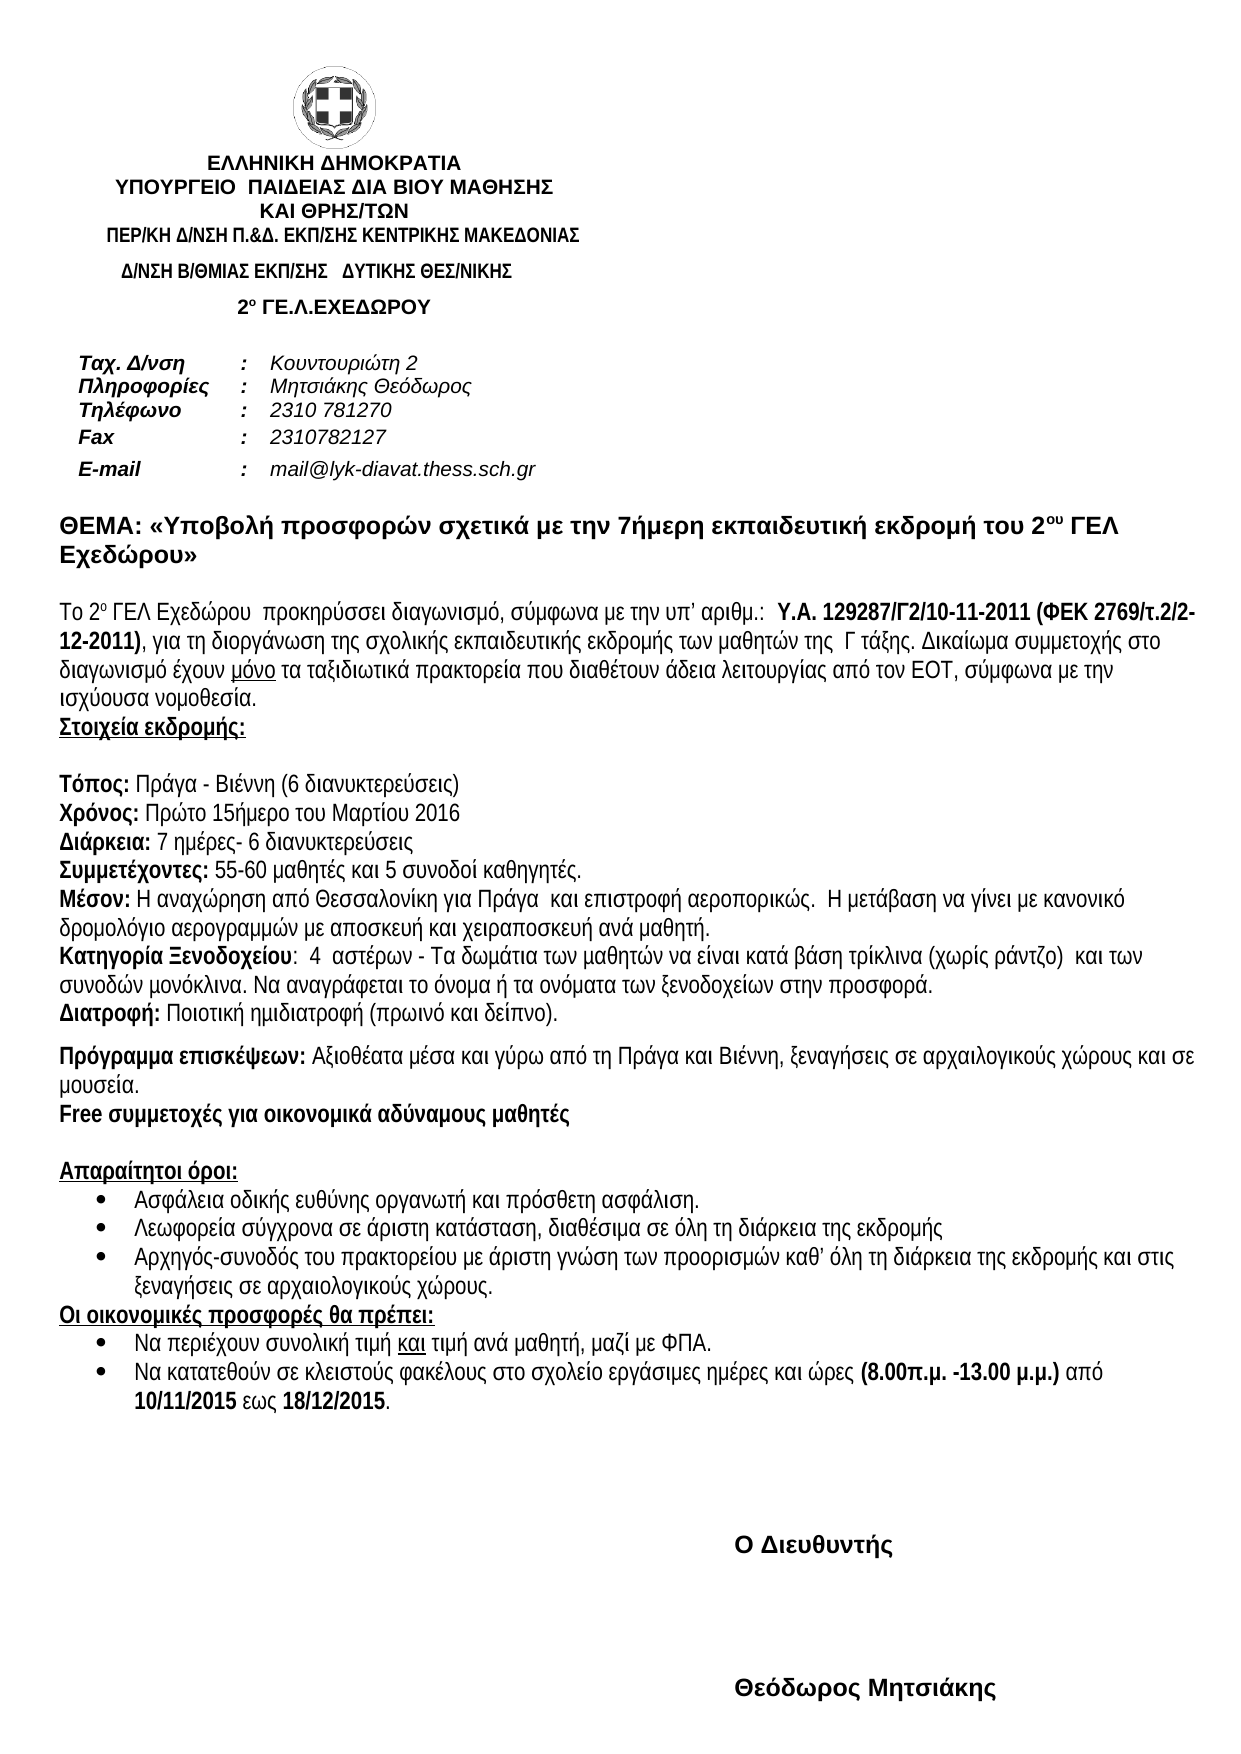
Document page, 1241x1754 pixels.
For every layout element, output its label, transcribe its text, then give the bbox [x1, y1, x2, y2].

text Χρόνος: Πρώτο 15ήμερο του Μαρτίου 2016 [59, 798, 1196, 827]
list Να περιέχουν συνολική τιμή και τιμή ανά μαθητή, μαζί με ΦΠΑ. [97, 1328, 1196, 1357]
list Αρχηγός-συνοδός του πρακτορείου με άριστη γνώση των προορισμών καθ’ όλη τη διάρκεια της εκδρομής και στις ξεναγήσεις σε αρχαιολογικούς χώρους. [97, 1242, 1196, 1300]
list Λεωφορεία σύγχρονα σε άριστη κατάσταση, διαθέσιμα σε όλη τη διάρκεια της εκδρομής [97, 1213, 1196, 1242]
text Ο Διευθυντής [659, 1529, 1196, 1558]
text Στοιχεία εκδρομής: [59, 712, 1196, 741]
text Κατηγορία Ξενοδοχείου: 4 αστέρων - Τα δωµάτια των µαθητών να είναι κατά βάση τρίκλινα (χωρίς ράντζο) και των συνοδών µονόκλινα. Να αναγράφεται το όνομα ή τα ονόματα των ξενοδοχείων στην προσφορά. [59, 941, 1196, 998]
text Πρόγραμμα επισκέψεων: Αξιοθέατα μέσα και γύρω από τη Πράγα και Βιέννη, ξεναγήσεις σε αρχαιλογικούς χώρους και σε μουσεία. [59, 1041, 1196, 1099]
text Το 2ο ΓΕΛ Εχεδώρου προκηρύσσει διαγωνισμό, σύμφωνα με την υπ’ αριθμ.: Υ.Α. 129287/Γ2/10-11-2011 (ΦΕΚ 2769/τ.2/2-12-2011), για τη διοργάνωση της σχολικής εκπαιδευτικής εκδρομής των μαθητών της Γ τάξης. Δικαίωμα συμμετοχής στο διαγωνισμό έχουν μόνο τα ταξιδιωτικά πρακτορεία που διαθέτουν άδεια λειτουργίας από τον ΕΟΤ, σύμφωνα με την ισχύουσα νομοθεσία. [59, 597, 1196, 712]
text ΘΕΜΑ: «Υποβολή προσφορών σχετικά με την 7ήμερη εκπαιδευτική εκδρομή του 2ου ΓΕΛ Εχεδώρου» [59, 511, 1196, 569]
list Να κατατεθούν σε κλειστούς φακέλους στο σχολείο εργάσιμες ημέρες και ώρες (8.00π.μ. -13.00 μ.μ.) από 10/11/2015 εως 18/12/2015. [97, 1357, 1196, 1415]
text Θεόδωρος Μητσιάκης [659, 1673, 1196, 1702]
text Free συμμετοχές για οικονομικά αδύναμους μαθητές [59, 1099, 1196, 1127]
table_header ΕΛΛΗΝΙΚΗ ΔΗΜΟΚΡΑΤΙΑ ΥΠΟΥΡΓΕΙΟ ΠΑΙΔΕΙΑΣ ΔΙΑ ΒΙΟΥ ΜΑΘΗΣΗΣ ΚΑΙ ΘΡΗΣ/ΤΩΝ ΠΕΡ/ΚΗ Δ/ΝΣΗ Π.&Δ. ΕΚΠ/ΣΗΣ ΚΕΝΤΡΙΚΗΣ ΜΑΚΕΔΟΝΙΑΣ Δ/ΝΣΗ Β/ΘΜΙΑΣ ΕΚΠ/ΣΗΣ ΔΥΤΙΚΗΣ ΘΕΣ/ΝΙΚΗΣ 2ο ΓΕ.Λ.ΕΧΕΔΩΡΟΥ [48, 64, 620, 319]
text Τόπος: Πράγα - Βιέννη (6 διανυκτερεύσεις) [59, 769, 1196, 798]
text Συμμετέχοντες: 55-60 μαθητές και 5 συνοδοί καθηγητές. [59, 855, 1196, 884]
text Απαραίτητοι όροι: [59, 1156, 1196, 1184]
list Ασφάλεια οδικής ευθύνης οργανωτή και πρόσθετη ασφάλιση. [97, 1184, 1196, 1213]
text Μέσον: Η αναχώρηση από Θεσσαλονίκη για Πράγα και επιστροφή αεροπορικώς. Η μετάβαση να γίνει με κανονικό δρομολόγιο αερογραμμών με αποσκευή και χειραποσκευή ανά μαθητή. [59, 884, 1196, 941]
text Οι οικονομικές προσφορές θα πρέπει: [59, 1300, 1196, 1328]
text Διάρκεια: 7 ημέρες- 6 διανυκτερεύσεις [59, 827, 1196, 855]
text Διατροφή: Ποιοτική ηµιδιατροφή (πρωινό και δείπνο). [59, 998, 1196, 1027]
